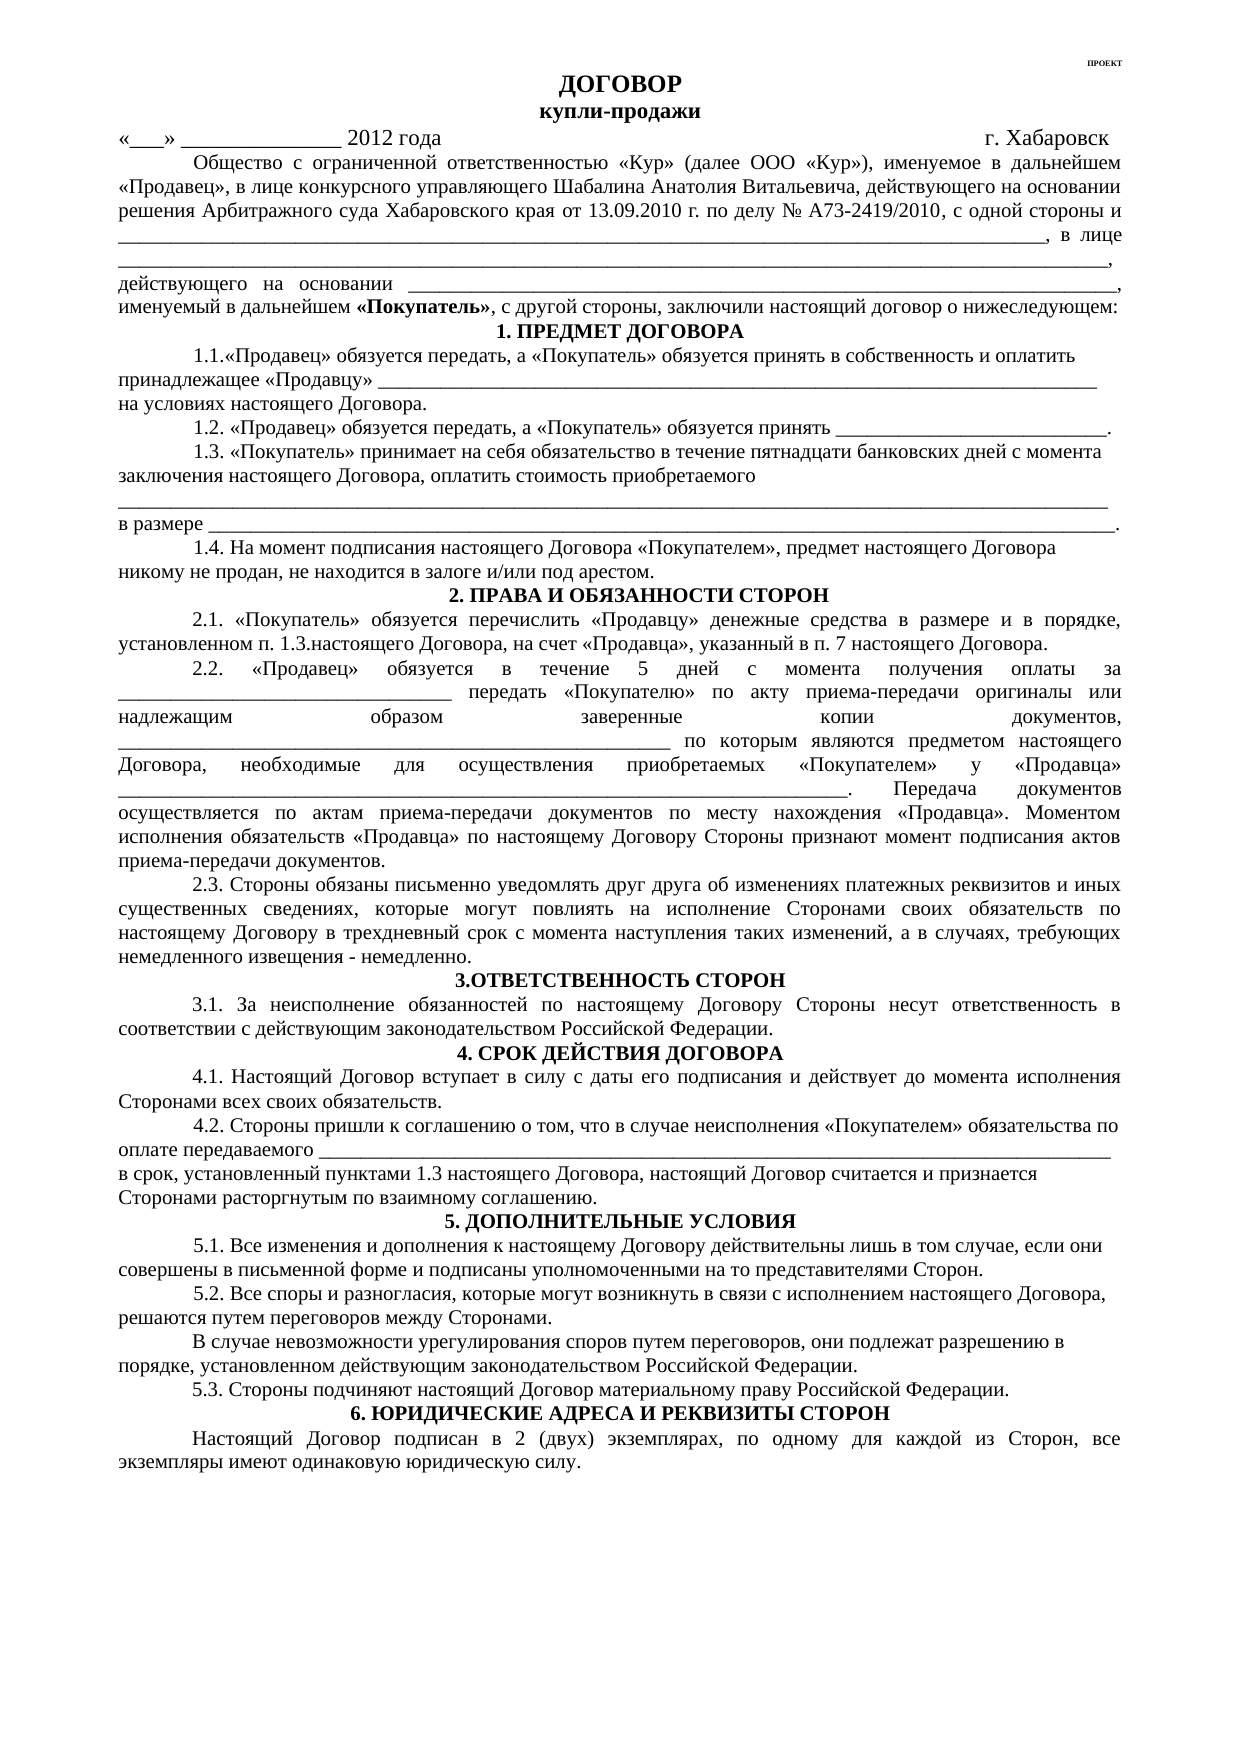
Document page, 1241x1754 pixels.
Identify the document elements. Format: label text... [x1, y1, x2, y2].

text 1. ПРЕДМЕТ ДОГОВОРА [118, 318, 1122, 343]
text 5. ДОПОЛНИТЕЛЬНЫЕ УСЛОВИЯ [118, 1209, 1122, 1233]
text Общество с ограниченной ответственностью «Кур» (далее ООО «Кур»), именуемое в дальнейшем «Продавец», в лице конкурсного управляющего Шабалина Анатолия Витальевича, действующего на основании решения Арбитражного суда Хабаровского края от 13.09.2010 г. по делу № А73-2419/2010, с одной стороны и _________________________________________________________________________________________, в лице _______________________________________________________________________________________________, действующего на основании ____________________________________________________________________, именуемый в дальнейшем «Покупатель», с другой стороны, заключили настоящий договор о нижеследующем: [118, 150, 1122, 318]
text 5.2. Все споры и разногласия, которые могут возникнуть в связи с исполнением настоящего Договора, решаются путем переговоров между Сторонами. [118, 1281, 1122, 1329]
text 1.3. «Покупатель» принимает на себя обязательство в течение пятнадцати банковских дней с момента заключения настоящего Договора, оплатить стоимость приобретаемого _______________________________________________________________________________________________ в размере _______________________________________________________________________________________. [118, 439, 1122, 535]
text 3.ОТВЕТСТВЕННОСТЬ СТОРОН [118, 968, 1122, 992]
text 2. ПРАВА И ОБЯЗАННОСТИ СТОРОН [118, 583, 1122, 607]
text «___» ______________ 2012 года г. Хабаровск [118, 124, 1122, 150]
text купли-продажи [118, 97, 1122, 124]
text 4.2. Стороны пришли к соглашению о том, что в случае неисполнения «Покупателем» обязательства по оплате передаваемого ____________________________________________________________________________ в срок, установленный пунктами 1.3 настоящего Договора, настоящий Договор считается и признается Сторонами расторгнутым по взаимному соглашению. [118, 1113, 1122, 1209]
subtitle Договор [118, 69, 1122, 97]
text 1.1.«Продавец» обязуется передать, а «Покупатель» обязуется принять в собственность и оплатить принадлежащее «Продавцу» _____________________________________________________________________ на условиях настоящего Договора. [118, 343, 1122, 415]
subtitle Настоящий Договор подписан в 2 (двух) экземплярах, по одному для каждой из Сторон, все экземпляры имеют одинаковую юридическую силу. [118, 1425, 1122, 1473]
text 4.1. Настоящий Договор вступает в силу с даты его подписания и действует до момента исполнения Сторонами всех своих обязательств. [118, 1064, 1122, 1113]
text 2.1. «Покупатель» обязуется перечислить «Продавцу» денежные средства в размере и в порядке, установленном п. 1.3.настоящего Договора, на счет «Продавца», указанный в п. 7 настоящего Договора. [118, 607, 1122, 655]
text 5.3. Стороны подчиняют настоящий Договор материальному праву Российской Федерации. [118, 1377, 1122, 1401]
text В случае невозможности урегулирования споров путем переговоров, они подлежат разрешению в порядке, установленном действующим законодательством Российской Федерации. [118, 1329, 1122, 1377]
text 2.2. «Продавец» обязуется в течение 5 дней с момента получения оплаты за ________________________________ передать «Покупателю» по акту приема-передачи оригиналы или надлежащим образом заверенные копии документов, _____________________________________________________ по которым являются предметом настоящего Договора, необходимые для осуществления приобретаемых «Покупателем» у «Продавца» ______________________________________________________________________. Передача документов осуществляется по актам приема-передачи документов по месту нахождения «Продавца». Моментом исполнения обязательств «Продавца» по настоящему Договору Стороны признают момент подписания актов приема-передачи документов. [118, 655, 1122, 872]
text 3.1. За неисполнение обязанностей по настоящему Договору Стороны несут ответственность в соответствии с действующим законодательством Российской Федерации. [118, 992, 1122, 1040]
text 5.1. Все изменения и дополнения к настоящему Договору действительны лишь в том случае, если они совершены в письменной форме и подписаны уполномоченными на то представителями Сторон. [118, 1233, 1122, 1281]
text 1.4. На момент подписания настоящего Договора «Покупателем», предмет настоящего Договора никому не продан, не находится в залоге и/или под арестом. [118, 535, 1122, 583]
text 2.3. Стороны обязаны письменно уведомлять друг друга об изменениях платежных реквизитов и иных существенных сведениях, которые могут повлиять на исполнение Сторонами своих обязательств по настоящему Договору в трехдневный срок с момента наступления таких изменений, а в случаях, требующих немедленного извещения - немедленно. [118, 872, 1122, 968]
text 4. СРОК ДЕЙСТВИЯ ДОГОВОРА [118, 1040, 1122, 1064]
text 1.2. «Продавец» обязуется передать, а «Покупатель» обязуется принять __________________________. [118, 415, 1122, 439]
text 6. ЮРИДИЧЕСКИЕ АДРЕСА И РЕКВИЗИТЫ СТОРОН [118, 1401, 1122, 1425]
